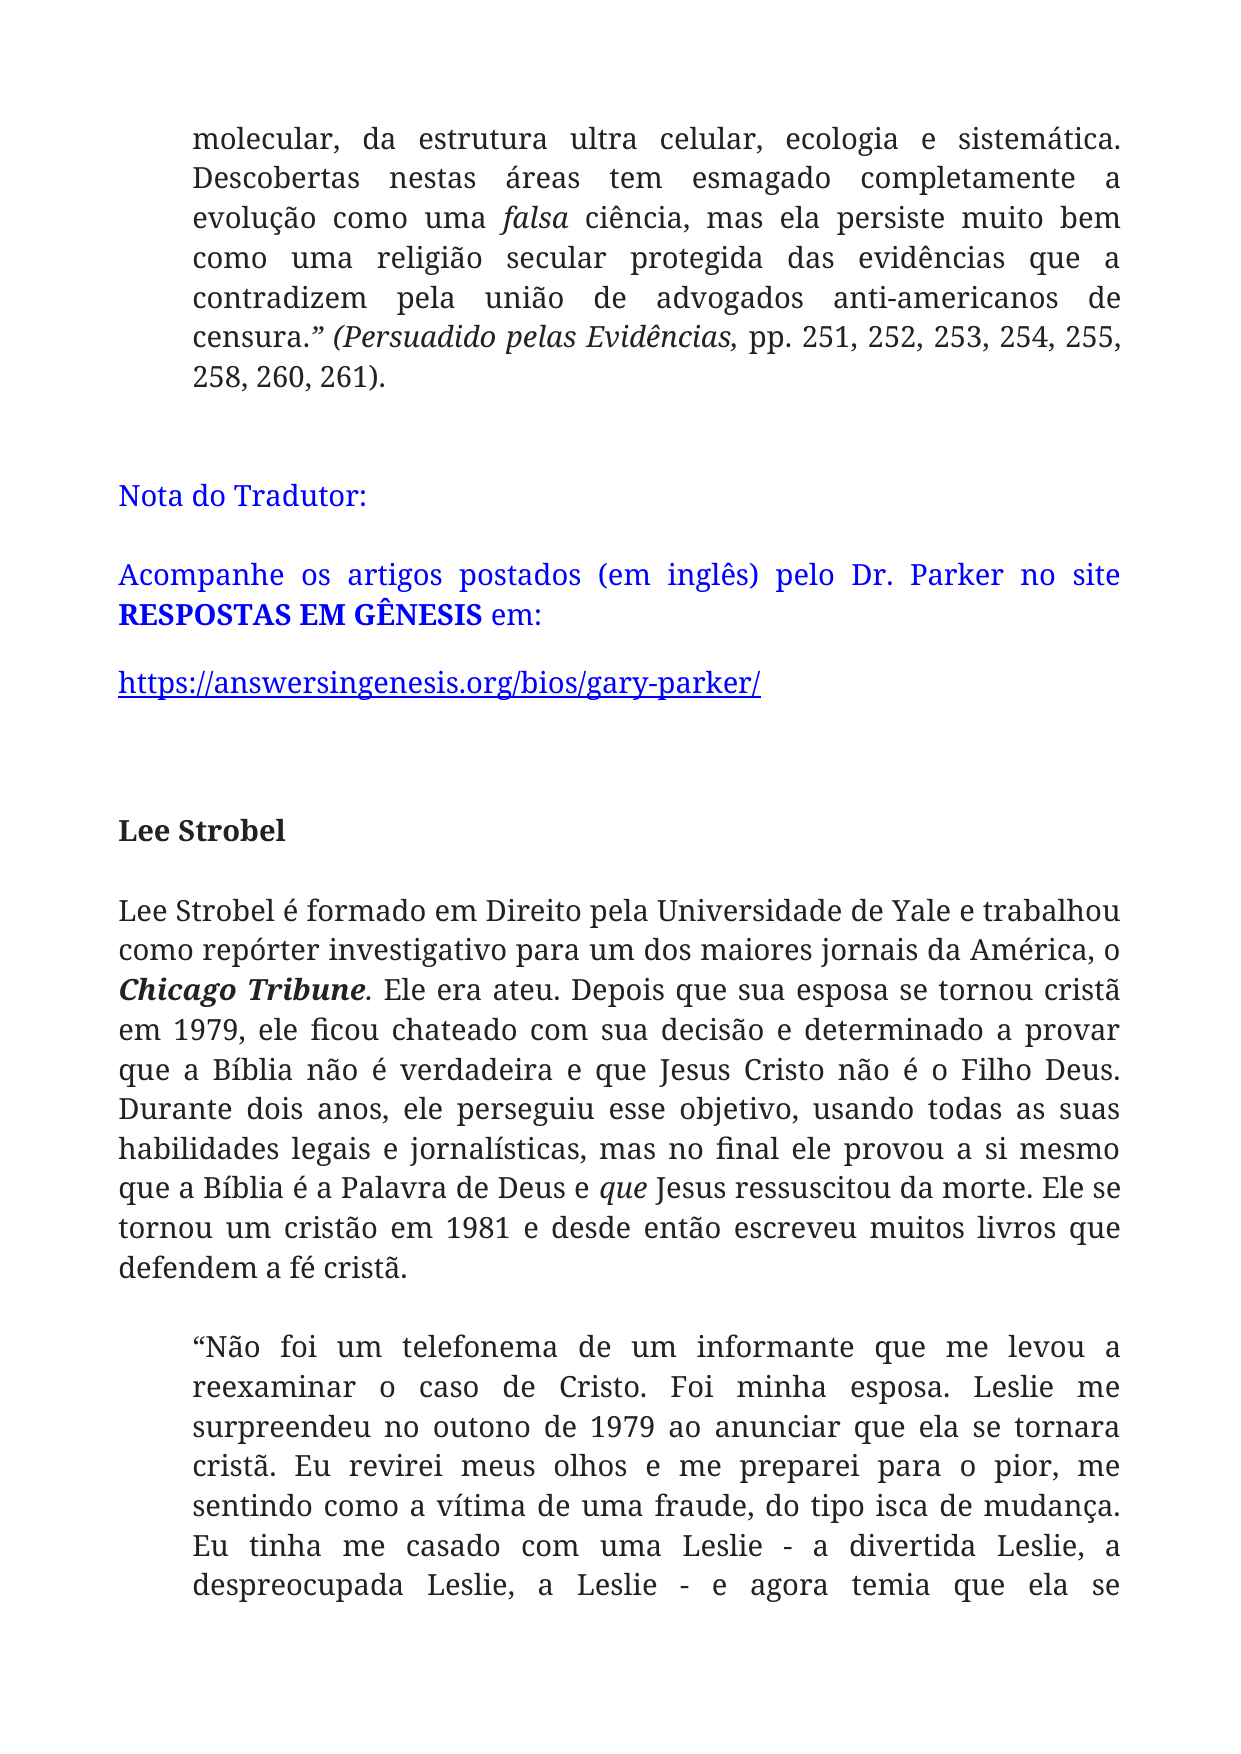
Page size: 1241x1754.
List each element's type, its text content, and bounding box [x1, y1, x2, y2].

text Lee Strobel é formado em Direito pela Universidade de Yale e trabalhou como repórter investigativo para um dos maiores jornais da América, o Chicago Tribune. Ele era ateu. Depois que sua esposa se tornou cristã em 1979, ele ficou chateado com sua decisão e determinado a provar que a Bíblia não é verdadeira e que Jesus Cristo não é o Filho Deus. Durante dois anos, ele perseguiu esse objetivo, usando todas as suas habilidades legais e jornalísticas, mas no final ele provou a si mesmo que a Bíblia é a Palavra de Deus e que Jesus ressuscitou da morte. Ele se tornou um cristão em 1981 e desde então escreveu muitos livros que defendem a fé cristã. [118, 890, 1122, 1287]
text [192, 1327, 1122, 1604]
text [192, 118, 1122, 396]
text Nota do Tradutor: [118, 475, 1122, 515]
text Acompanhe os artigos postados (em inglês) pelo Dr. Parker no site RESPOSTAS EM GÊNESIS em: [118, 555, 1122, 634]
text https://answersingenesis.org/bios/gary-parker/ [118, 663, 1122, 702]
text Lee Strobel [118, 811, 1122, 850]
